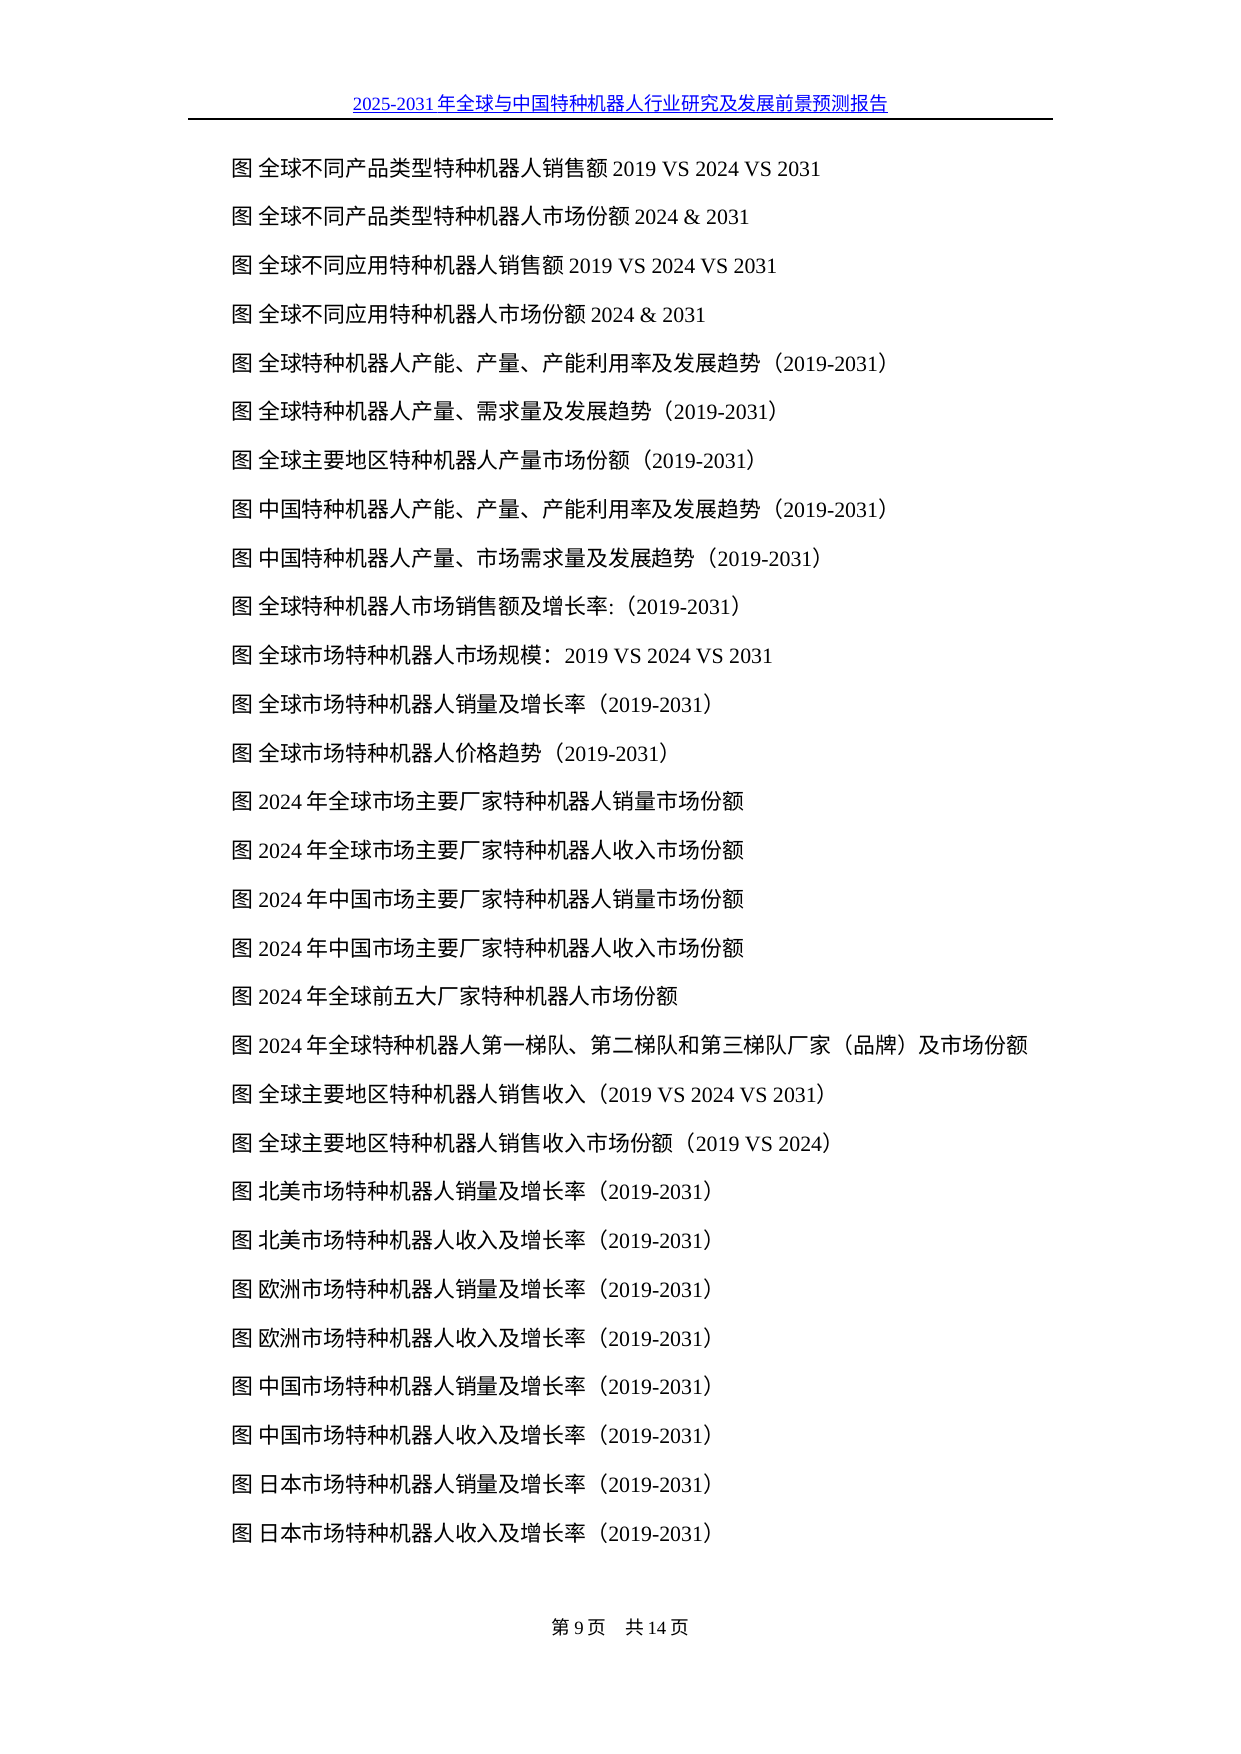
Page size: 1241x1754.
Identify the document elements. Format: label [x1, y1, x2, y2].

text [187, 150, 1053, 1548]
